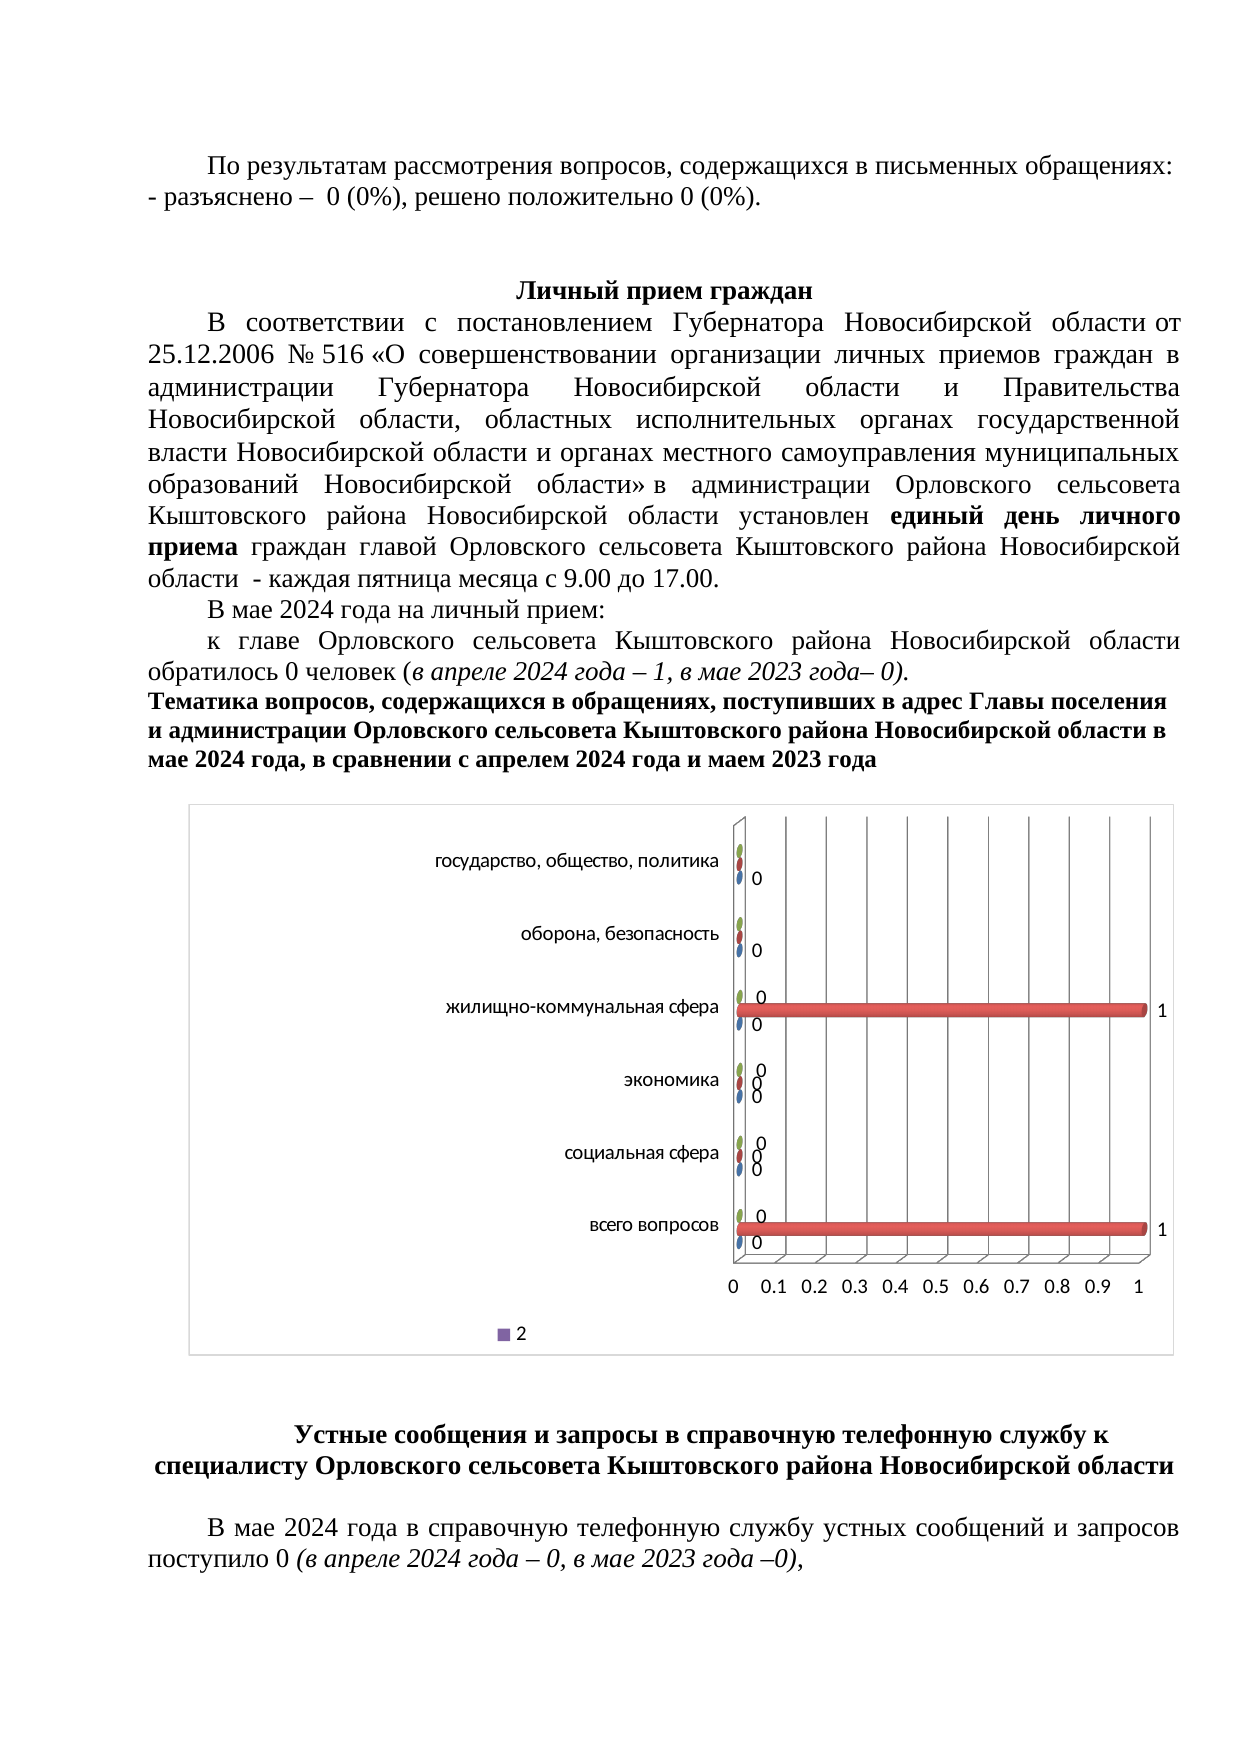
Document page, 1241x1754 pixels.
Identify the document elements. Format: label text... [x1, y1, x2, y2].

text По результатам рассмотрения вопросов, содержащихся в письменных обращениях: [148, 149, 1181, 180]
text В мае 2024 года в справочную телефонную службу устных сообщений и запросов поступило 0 (в апреле 2024 года – 0, в мае 2023 года –0), [148, 1511, 1181, 1574]
text к главе Орловского сельсовета Кыштовского района Новосибирской области обратилось 0 человек (в апреле 2024 года – 1, в мае 2023 года– 0). [148, 624, 1181, 686]
text - разъяснено – 0 (0%), решено положительно 0 (0%). [148, 180, 1181, 212]
text В соответствии с постановлением Губернатора Новосибирской области от 25.12.2006 № 516 «О совершенствовании организации личных приемов граждан в администрации Губернатора Новосибирской области и Правительства Новосибирской области, областных исполнительных органах государственной власти Новосибирской области и органах местного самоуправления муниципальных образований Новосибирской области» в администрации Орловского сельсовета Кыштовского района Новосибирской области установлен единый день личного приема граждан главой Орловского сельсовета Кыштовского района Новосибирской области - каждая пятница месяца с 9.00 до 17.00. [148, 305, 1181, 370]
text В соответствии с постановлением Губернатора Новосибирской области от 25.12.2006 № 516 «О совершенствовании организации личных приемов граждан в администрации Губернатора Новосибирской области и Правительства Новосибирской области, областных исполнительных органах государственной власти Новосибирской области и органах местного самоуправления муниципальных образований Новосибирской области» в администрации Орловского сельсовета Кыштовского района Новосибирской области установлен единый день личного приема граждан главой Орловского сельсовета Кыштовского района Новосибирской области - каждая пятница месяца с 9.00 до 17.00. [148, 467, 1181, 593]
text Тематика вопросов, содержащихся в обращениях, поступивших в адрес Главы поселения и администрации Орловского сельсовета Кыштовского района Новосибирской области в мае 2024 года, в сравнении с апрелем 2024 года и маем 2023 года [148, 686, 1181, 772]
text Устные сообщения и запросы в справочную телефонную службу к специалисту Орловского сельсовета Кыштовского района Новосибирской области [148, 1418, 1181, 1480]
text В мае 2024 года на личный прием: [148, 593, 1181, 624]
text Личный прием граждан [148, 274, 1181, 305]
